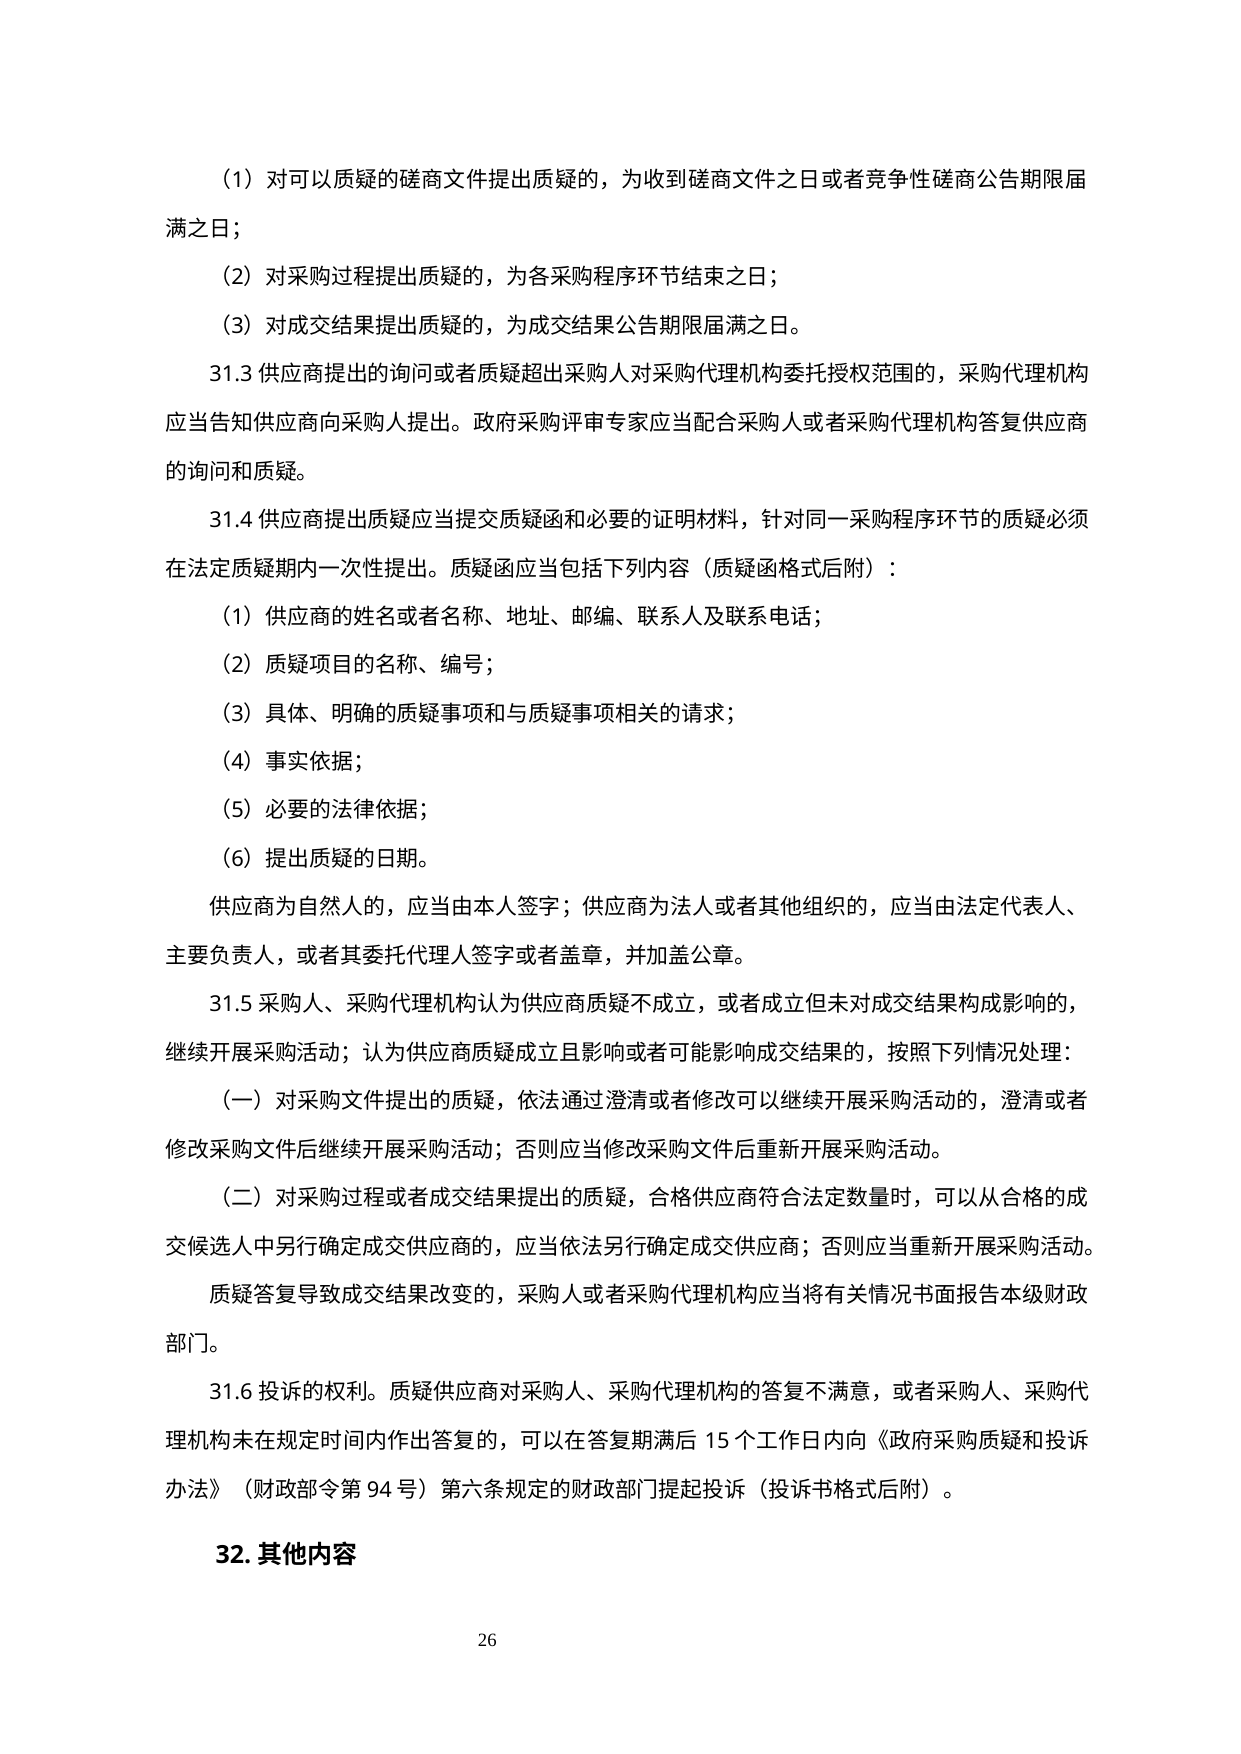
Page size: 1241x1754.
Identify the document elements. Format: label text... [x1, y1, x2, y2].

text （二）对采购过程或者成交结果提出的质疑，合格供应商符合法定数量时，可以从合格的成交候选人中另行确定成交供应商的，应当依法另行确定成交供应商；否则应当重新开展采购活动。 [165, 1180, 1090, 1261]
text 31.6 投诉的权利。质疑供应商对采购人、采购代理机构的答复不满意，或者采购人、采购代理机构未在规定时间内作出答复的，可以在答复期满后15个工作日内向《政府采购质疑和投诉办法》（财政部令第94号）第六条规定的财政部门提起投诉（投诉书格式后附）。 [165, 1374, 1090, 1504]
text 31.4 供应商提出质疑应当提交质疑函和必要的证明材料，针对同一采购程序环节的质疑必须在法定质疑期内一次性提出。质疑函应当包括下列内容（质疑函格式后附）： [165, 502, 1090, 583]
text （3）对成交结果提出质疑的，为成交结果公告期限届满之日。 [165, 307, 1090, 340]
text （1）供应商的姓名或者名称、地址、邮编、联系人及联系电话； [165, 599, 1090, 631]
text （1）对可以质疑的磋商文件提出质疑的，为收到磋商文件之日或者竞争性磋商公告期限届满之日； [165, 162, 1090, 243]
text （3）具体、明确的质疑事项和与质疑事项相关的请求； [165, 695, 1090, 728]
text 32. 其他内容 [165, 1520, 1090, 1585]
text 31.3 供应商提出的询问或者质疑超出采购人对采购代理机构委托授权范围的，采购代理机构应当告知供应商向采购人提出。政府采购评审专家应当配合采购人或者采购代理机构答复供应商的询问和质疑。 [165, 356, 1090, 486]
text （5）必要的法律依据； [165, 792, 1090, 824]
text （6）提出质疑的日期。 [165, 840, 1090, 873]
text （2）对采购过程提出质疑的，为各采购程序环节结束之日； [165, 259, 1090, 292]
text 供应商为自然人的，应当由本人签字；供应商为法人或者其他组织的，应当由法定代表人、主要负责人，或者其委托代理人签字或者盖章，并加盖公章。 [165, 889, 1090, 970]
text 31.5 采购人、采购代理机构认为供应商质疑不成立，或者成立但未对成交结果构成影响的，继续开展采购活动；认为供应商质疑成立且影响或者可能影响成交结果的，按照下列情况处理： [165, 986, 1090, 1067]
text （一）对采购文件提出的质疑，依法通过澄清或者修改可以继续开展采购活动的，澄清或者修改采购文件后继续开展采购活动；否则应当修改采购文件后重新开展采购活动。 [165, 1083, 1090, 1164]
text 质疑答复导致成交结果改变的，采购人或者采购代理机构应当将有关情况书面报告本级财政部门。 [165, 1277, 1090, 1358]
text （2）质疑项目的名称、编号； [165, 647, 1090, 679]
text （4）事实依据； [165, 744, 1090, 776]
